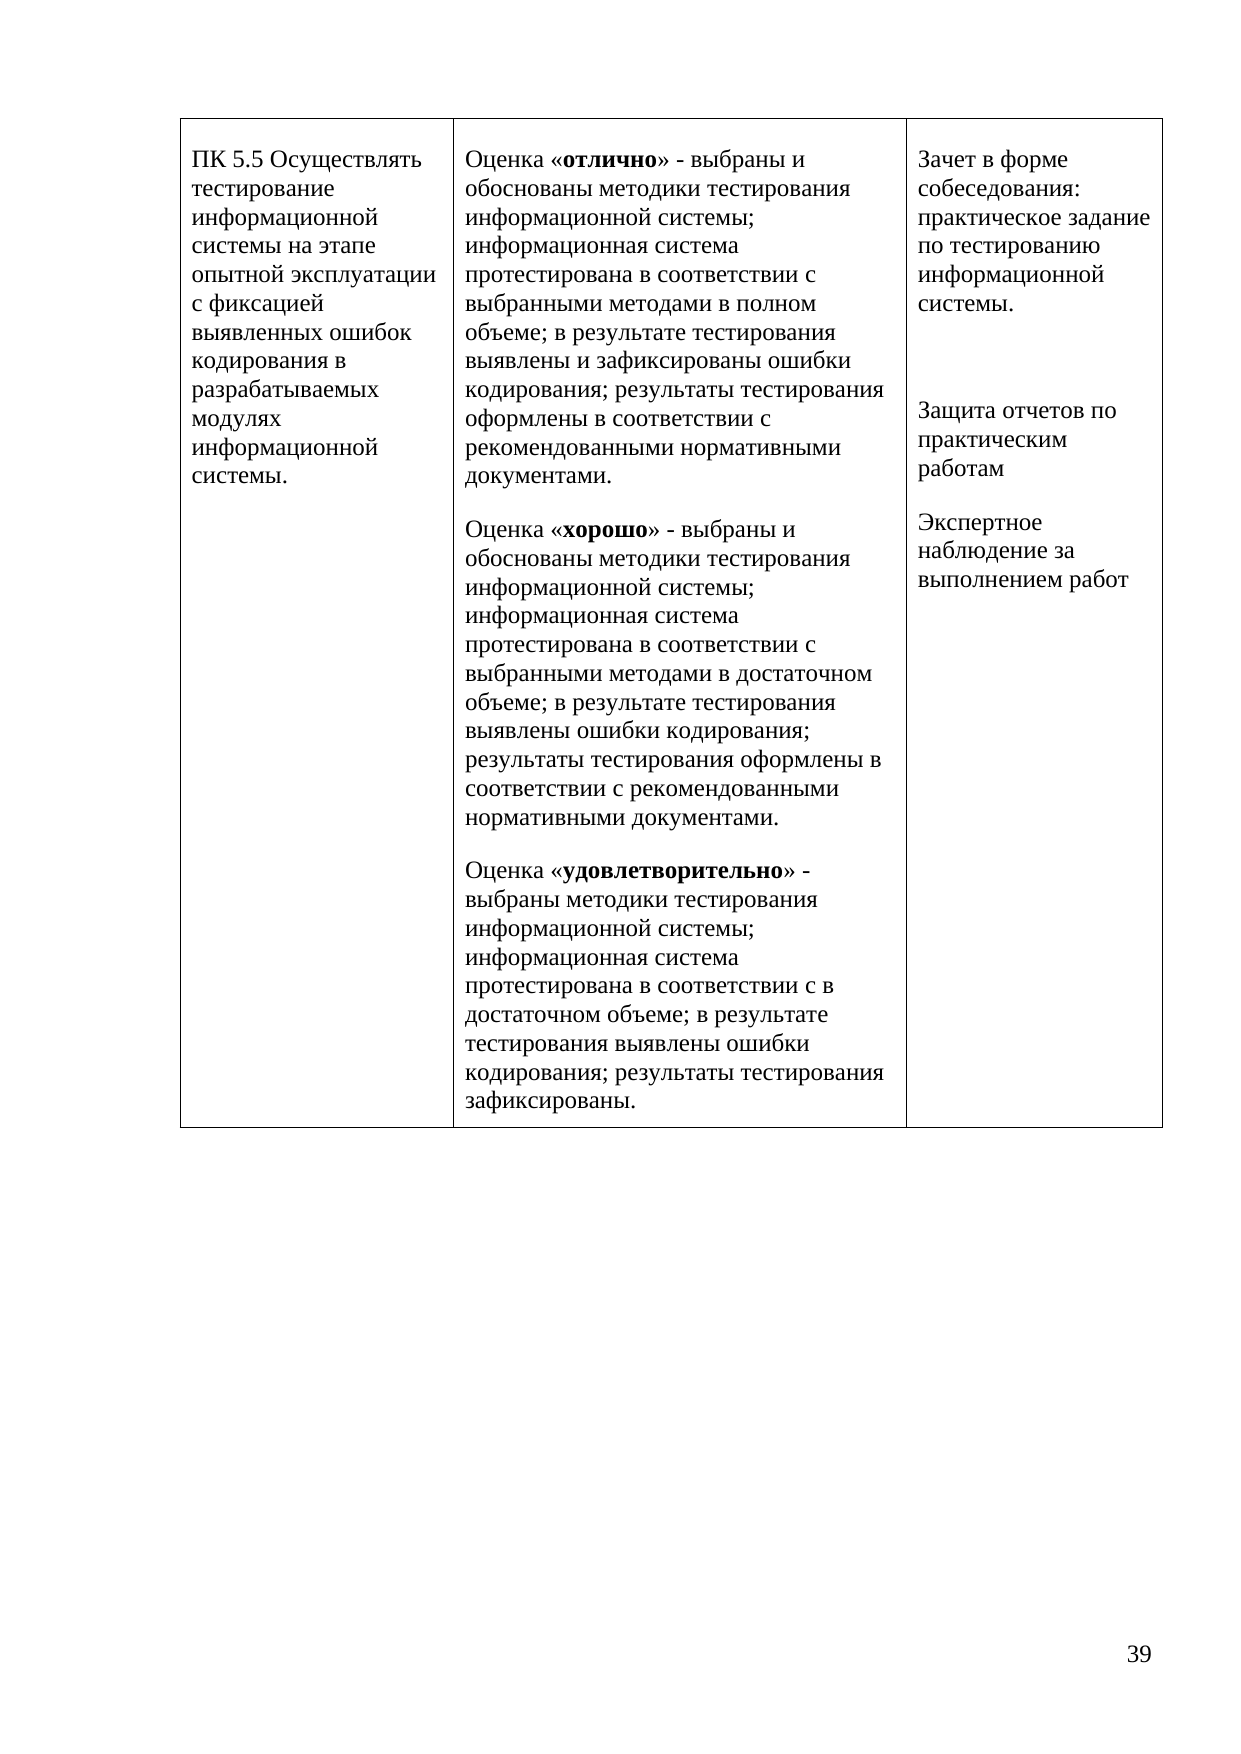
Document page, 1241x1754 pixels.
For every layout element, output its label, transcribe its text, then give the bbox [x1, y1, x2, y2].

table_cell Оценка «отлично» - выбраны и обоснованы методики тестирования информационной системы; информационная система протестирована в соответствии с выбранными методами в полном объеме; в результате тестирования выявлены и зафиксированы ошибки кодирования; результаты тестирования оформлены в соответствии с рекомендованными нормативными документами. Оценка «хорошо» - выбраны и обоснованы методики тестирования информационной системы; информационная система протестирована в соответствии с выбранными методами в достаточном объеме; в результате тестирования выявлены ошибки кодирования; результаты тестирования оформлены в соответствии с рекомендованными нормативными документами. Оценка «удовлетворительно» - выбраны методики тестирования информационной системы; информационная система протестирована в соответствии с в достаточном объеме; в результате тестирования выявлены ошибки кодирования; результаты тестирования зафиксированы. [454, 119, 906, 1127]
table_cell Зачет в форме собеседования: практическое задание по тестированию информационной системы. Защита отчетов по практическим работам Экспертное наблюдение за выполнением работ [907, 119, 1162, 1127]
table_cell ПК 5.5 Осуществлять тестирование информационной системы на этапе опытной эксплуатации с фиксацией выявленных ошибок кодирования в разрабатываемых модулях информационной системы. [181, 119, 453, 1127]
